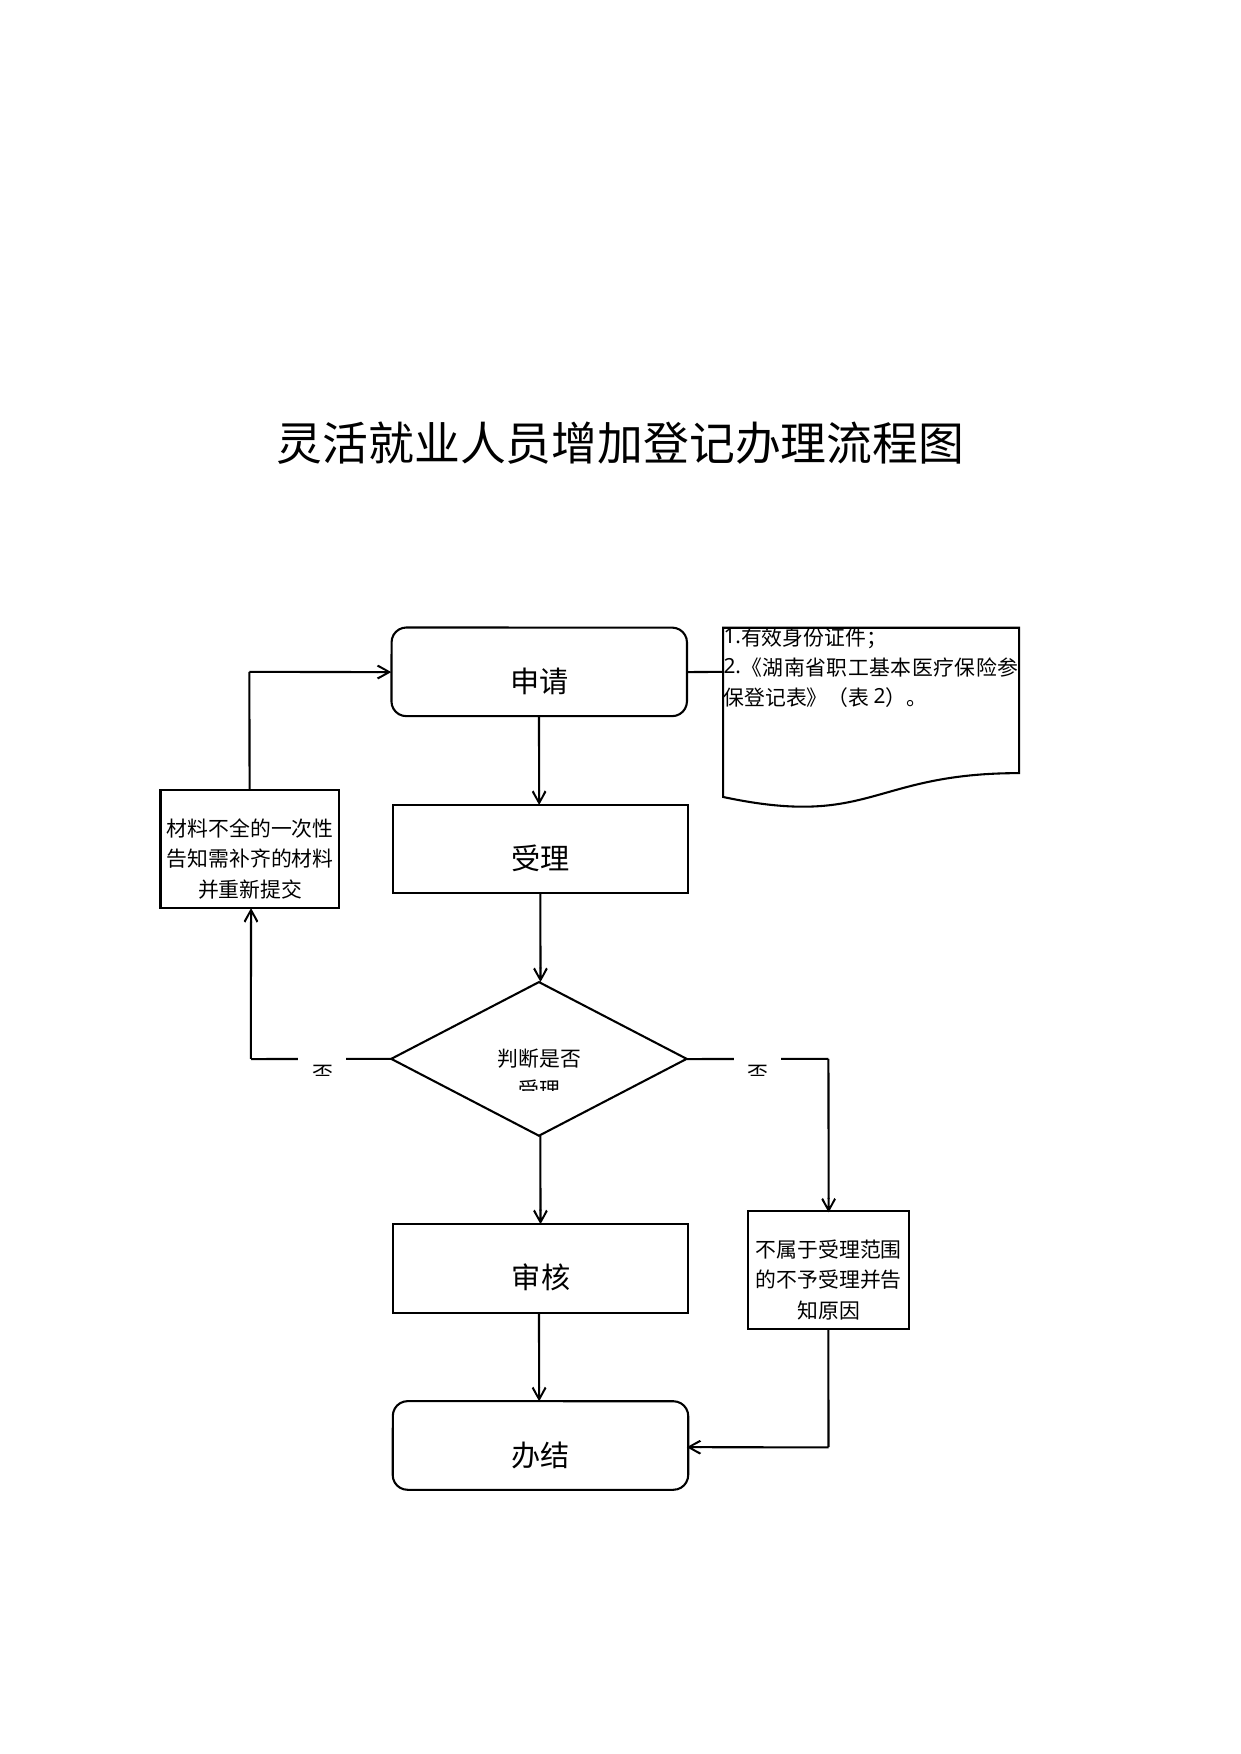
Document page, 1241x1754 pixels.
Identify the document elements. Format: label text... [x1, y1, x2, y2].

text 灵活就业人员增加登记办理流程图 [159, 392, 1081, 489]
